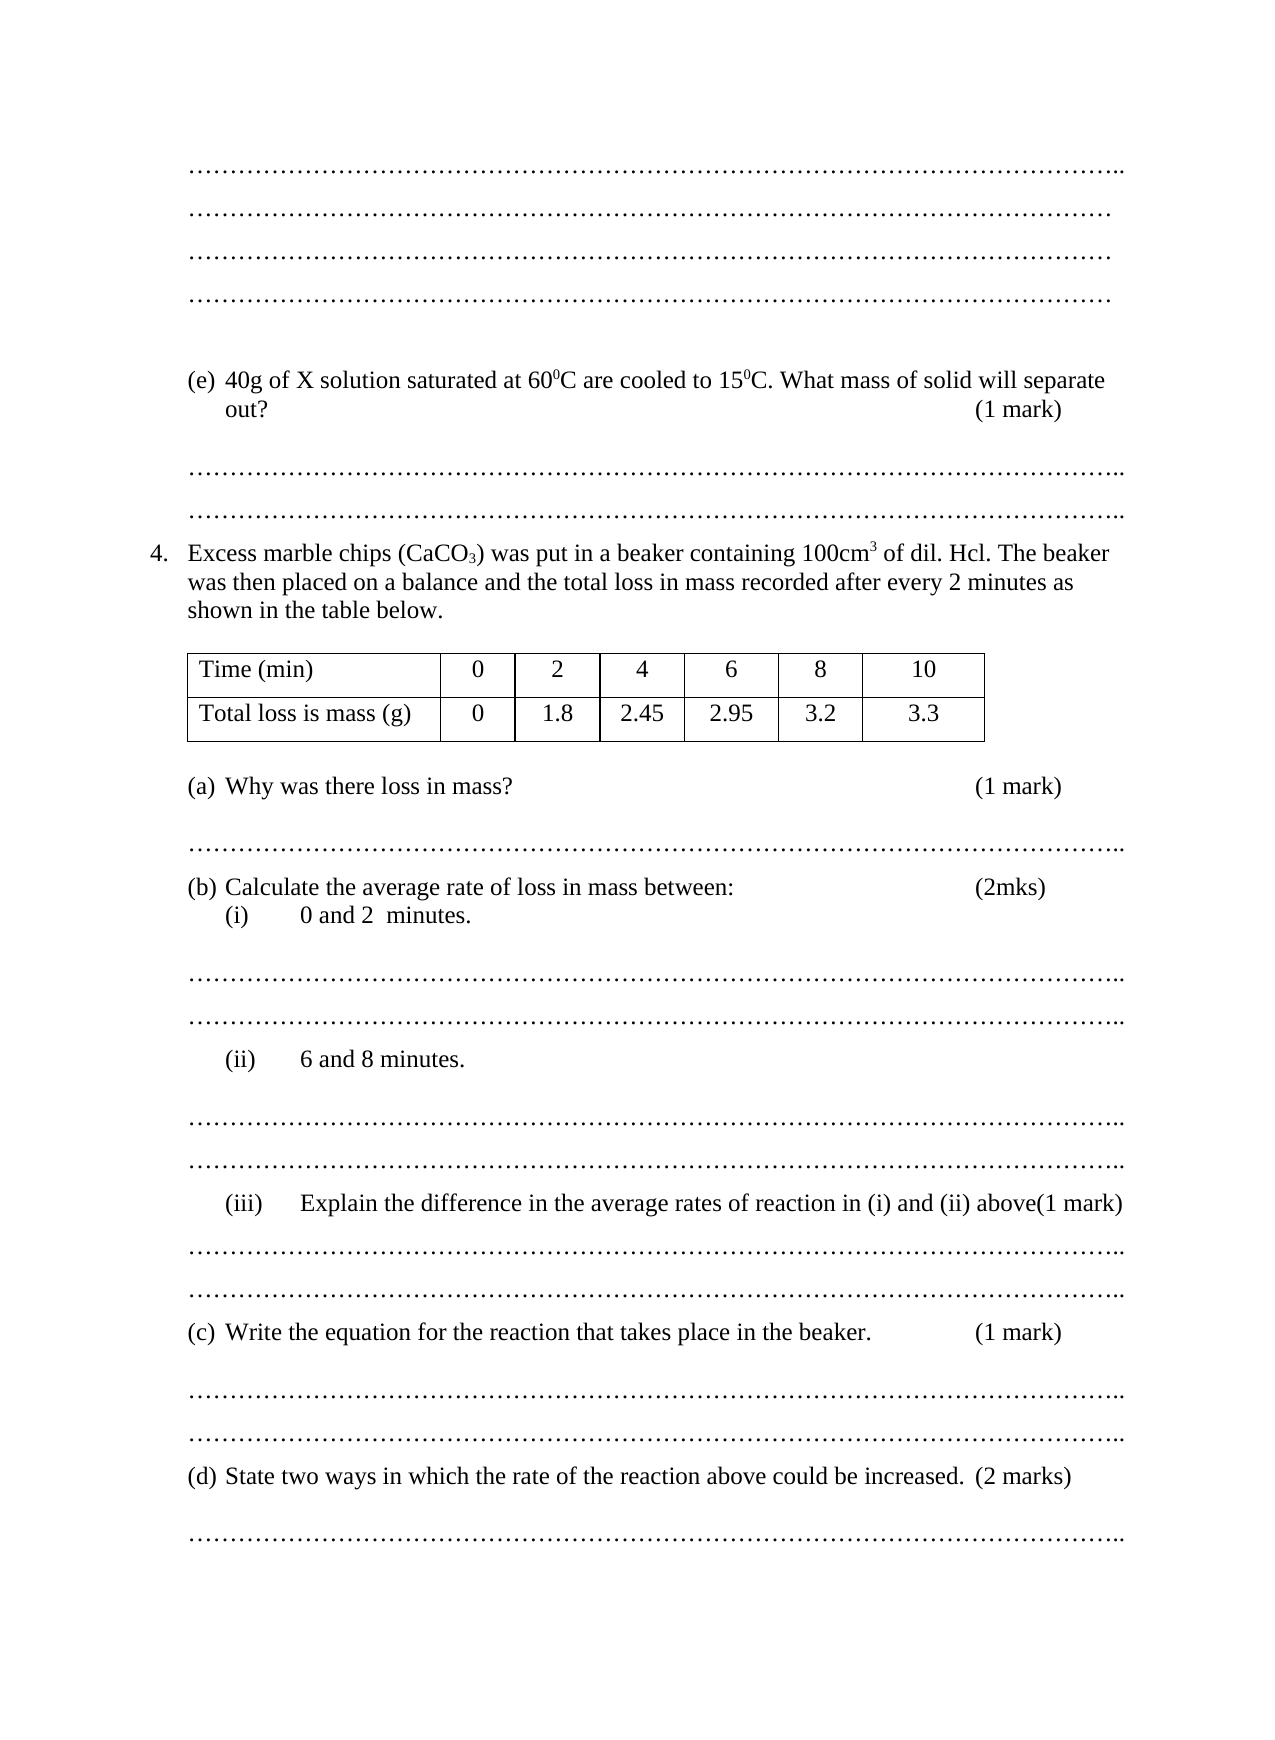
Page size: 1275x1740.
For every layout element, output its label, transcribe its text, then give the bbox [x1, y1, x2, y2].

list Calculate the average rate of loss in mass between: (2mks) [187, 872, 1125, 900]
list Explain the difference in the average rates of reaction in (i) and (ii) above(1 mark) [225, 1188, 1125, 1217]
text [187, 1518, 1125, 1547]
text out? (1 mark) [150, 394, 1125, 423]
text ……………………………………………………………………………………………………………………………………………………………………………………………………………………………………………………………………………………………………… [187, 193, 1125, 308]
list 6 and 8 minutes. [225, 1044, 1125, 1073]
list 0 and 2 minutes. [225, 900, 1125, 929]
text (e) 40g of X solution saturated at 600C are cooled to 150C. What mass of solid will separate [150, 366, 1125, 394]
text ………………………………………………………………………………………………….. [187, 1145, 1125, 1173]
table_header 4 [601, 654, 684, 697]
text ………………………………………………………………………………………………….. [187, 958, 1125, 987]
text ………………………………………………………………………………………………….. [187, 1418, 1125, 1447]
list State two ways in which the rate of the reaction above could be increased. (2 marks) [187, 1461, 1125, 1490]
table_cell 2.95 [685, 698, 778, 741]
list Write the equation for the reaction that takes place in the beaker. (1 mark) [187, 1317, 1125, 1346]
text ………………………………………………………………………………………………….. [187, 1375, 1125, 1403]
table_cell 1.8 [516, 698, 599, 741]
text ………………………………………………………………………………………………….. [187, 828, 1125, 857]
table_cell 3.2 [779, 698, 862, 741]
text ………………………………………………………………………………………………….. [187, 150, 1125, 179]
text ………………………………………………………………………………………………….. [187, 1231, 1125, 1260]
table_cell Total loss is mass (g) [188, 698, 440, 741]
table_header Time (min) [188, 654, 440, 697]
table_header 6 [685, 654, 778, 697]
text ………………………………………………………………………………………………….. [187, 1274, 1125, 1303]
text ………………………………………………………………………………………………….. [187, 452, 1125, 481]
table_cell 3.3 [863, 698, 984, 741]
text ………………………………………………………………………………………………….. [187, 495, 1125, 524]
list Why was there loss in mass? (1 mark) [187, 771, 1125, 800]
table_cell 0 [441, 698, 514, 741]
table_header 2 [516, 654, 599, 697]
table_header 8 [779, 654, 862, 697]
list Excess marble chips (CaCO3) was put in a beaker containing 100cm3 of dil. Hcl. The beaker was then placed on a balance and the total loss in mass recorded after every 2 minutes as shown in the table below. [150, 538, 1125, 624]
text ………………………………………………………………………………………………….. [187, 1001, 1125, 1030]
table_header 0 [441, 654, 514, 697]
table_cell 2.45 [601, 698, 684, 741]
text ………………………………………………………………………………………………….. [187, 1102, 1125, 1130]
table_header 10 [863, 654, 984, 697]
